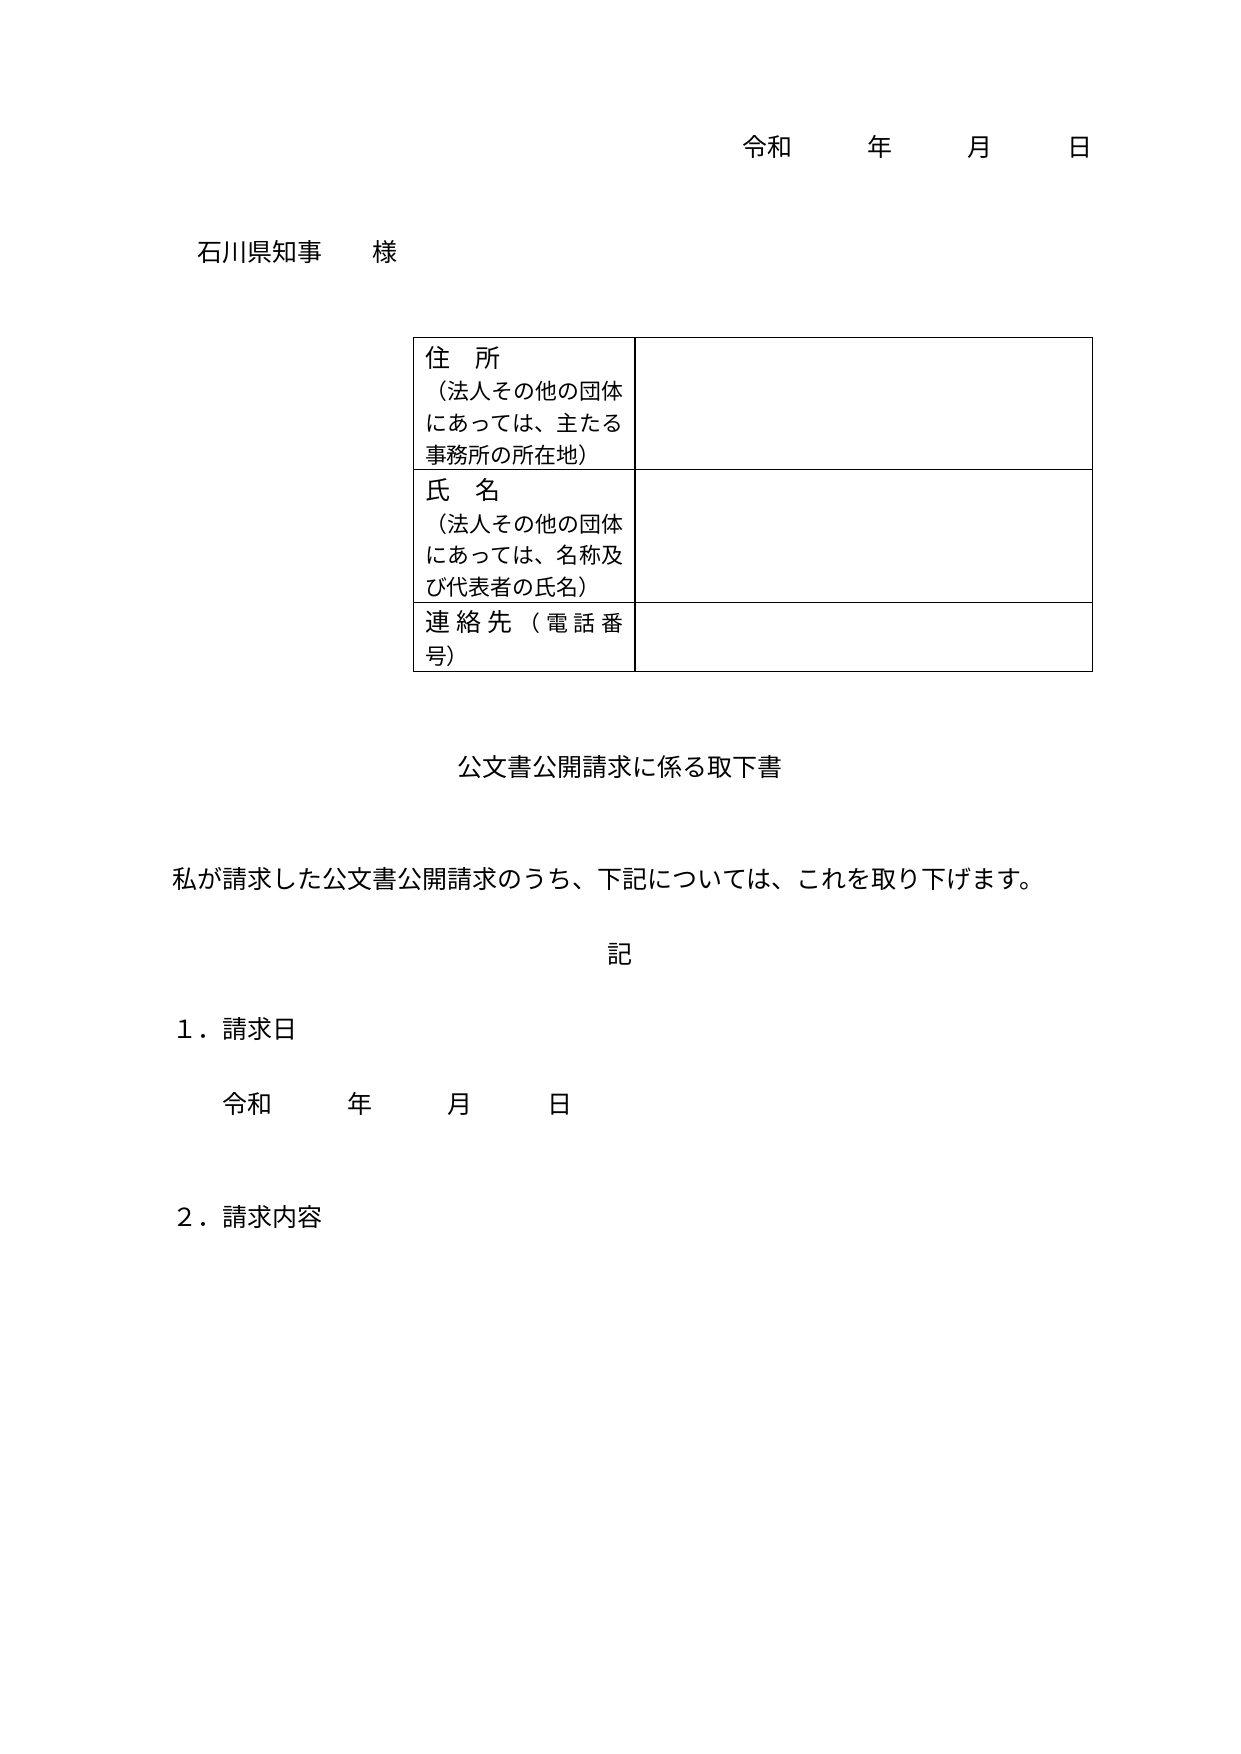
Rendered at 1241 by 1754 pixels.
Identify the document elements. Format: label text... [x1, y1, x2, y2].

table_header 住 所 （法人その他の団体にあっては、主たる事務所の所在地） [414, 338, 634, 469]
text 石川県知事 様 [148, 233, 1092, 269]
text 記 [148, 934, 1092, 972]
table_cell 連絡先（電話番号） [414, 603, 634, 671]
table_header [636, 338, 1092, 469]
table_cell [636, 470, 1092, 602]
text 公文書公開請求に係る取下書 [148, 747, 1092, 784]
text 私が請求した公文書公開請求のうち、下記については、これを取り下げます。 [148, 859, 1092, 897]
table_cell 氏 名 （法人その他の団体にあっては、名称及び代表者の氏名） [414, 470, 634, 602]
text 令和 年 月 日 [148, 1084, 1092, 1122]
text １．請求日 [148, 1009, 1092, 1047]
table_cell [636, 603, 1092, 671]
text ２．請求内容 [148, 1197, 1092, 1234]
text 令和 年 月 日 [148, 127, 1092, 164]
